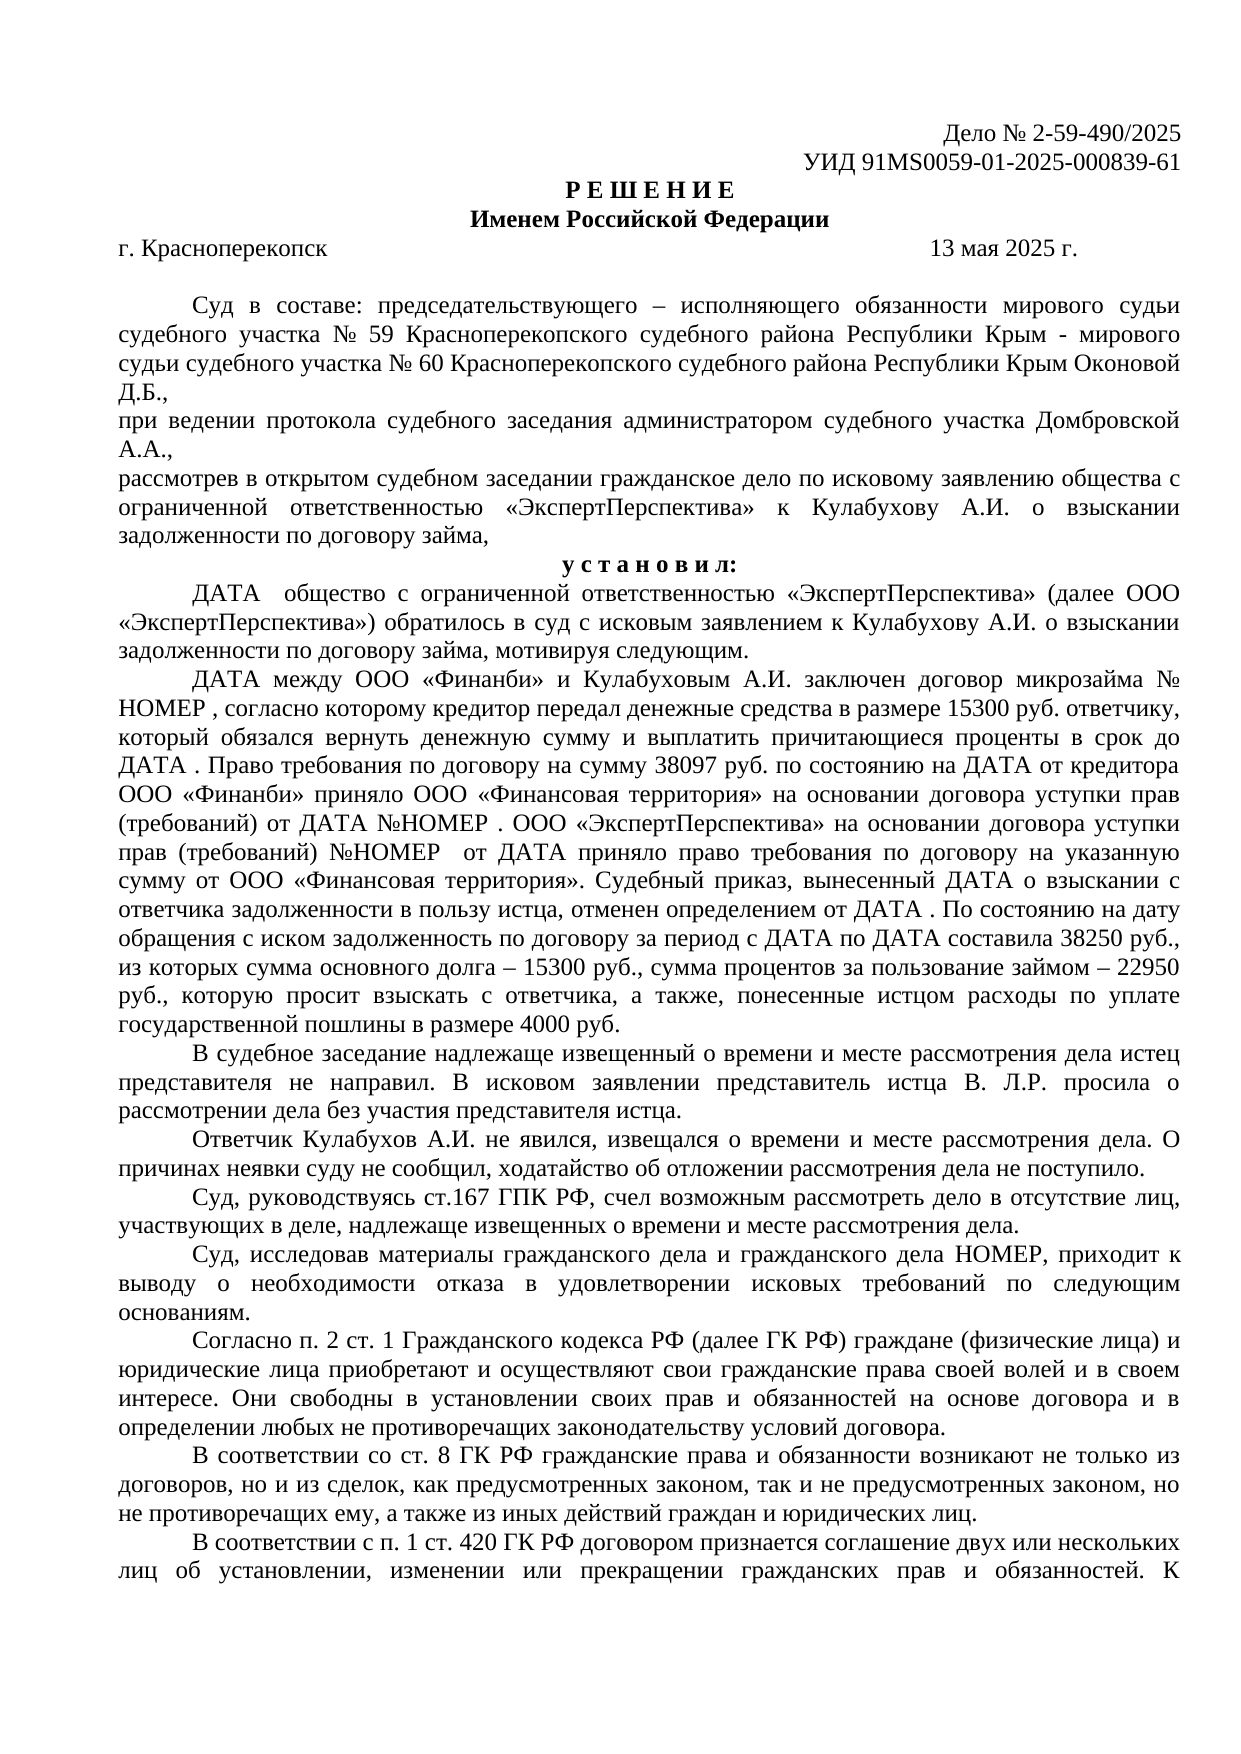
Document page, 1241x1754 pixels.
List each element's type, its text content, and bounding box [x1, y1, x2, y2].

text Дело № 2-59-490/2025 [118, 118, 1181, 147]
text Суд в составе: председательствующего – исполняющего обязанности мирового судьи судебного участка № 59 Красноперекопского судебного района Республики Крым - мирового судьи судебного участка № 60 Красноперекопского судебного района Республики Крым Оконовой Д.Б., [118, 291, 1181, 406]
text В соответствии со ст. 8 ГК РФ гражданские права и обязанности возникают не только из договоров, но и из сделок, как предусмотренных законом, так и не предусмотренных законом, но не противоречащих ему, а также из иных действий граждан и юридических лиц. [118, 1441, 1181, 1527]
text Согласно п. 2 ст. 1 Гражданского кодекса РФ (далее ГК РФ) граждане (физические лица) и юридические лица приобретают и осуществляют свои гражданские права своей волей и в своем интересе. Они свободны в установлении своих прав и обязанностей на основе договора и в определении любых не противоречащих законодательству условий договора. [118, 1326, 1181, 1441]
text при ведении протокола судебного заседания администратором судебного участка Домбровской А.А., [118, 406, 1181, 463]
text г. Красноперекопск 13 мая 2025 г. [118, 233, 1181, 262]
text Суд, исследовав материалы гражданского дела и гражданского дела НОМЕР, приходит к выводу о необходимости отказа в удовлетворении исковых требований по следующим основаниям. [118, 1239, 1181, 1326]
text В судебное заседание надлежаще извещенный о времени и месте рассмотрения дела истец представителя не направил. В исковом заявлении представитель истца В. Л.Р. просила о рассмотрении дела без участия представителя истца. [118, 1038, 1181, 1124]
text Ответчик Кулабухов А.И. не явился, извещался о времени и месте рассмотрения дела. О причинах неявки суду не сообщил, ходатайство об отложении рассмотрения дела не поступило. [118, 1124, 1181, 1182]
text ДАТА общество с ограниченной ответственностью «ЭкспертПерспектива» (далее ООО «ЭкспертПерспектива») обратилось в суд с исковым заявлением к Кулабухову А.И. о взыскании задолженности по договору займа, мотивируя следующим. [118, 578, 1181, 664]
text рассмотрев в открытом судебном заседании гражданское дело по исковому заявлению общества с ограниченной ответственностью «ЭкспертПерспектива» к Кулабухову А.И. о взыскании задолженности по договору займа, [118, 463, 1181, 549]
text Р Е Ш Е Н И Е [118, 176, 1181, 204]
text УИД 91MS0059-01-2025-000839-61 [118, 147, 1181, 176]
text ДАТА между ООО «Финанби» и Кулабуховым А.И. заключен договор микрозайма № НОМЕР , согласно которому кредитор передал денежные средства в размере 15300 руб. ответчику, который обязался вернуть денежную сумму и выплатить причитающиеся проценты в срок до ДАТА . Право требования по договору на сумму 38097 руб. по состоянию на ДАТА от кредитора ООО «Финанби» приняло ООО «Финансовая территория» на основании договора уступки прав (требований) от ДАТА №НОМЕР . ООО «ЭкспертПерспектива» на основании договора уступки прав (требований) №НОМЕР от ДАТА приняло право требования по договору на указанную сумму от ООО «Финансовая территория». Судебный приказ, вынесенный ДАТА о взыскании с ответчика задолженности в пользу истца, отменен определением от ДАТА . По состоянию на дату обращения с иском задолженность по договору за период с ДАТА по ДАТА составила 38250 руб., из которых сумма основного долга – 15300 руб., сумма процентов за пользование займом – 22950 руб., которую просит взыскать с ответчика, а также, понесенные истцом расходы по уплате государственной пошлины в размере 4000 руб. [118, 664, 1181, 1038]
text Именем Российской Федерации [118, 204, 1181, 233]
text Суд, руководствуясь ст.167 ГПК РФ, счел возможным рассмотреть дело в отсутствие лиц, участвующих в деле, надлежаще извещенных о времени и месте рассмотрения дела. [118, 1182, 1181, 1239]
text у с т а н о в и л: [118, 549, 1181, 578]
